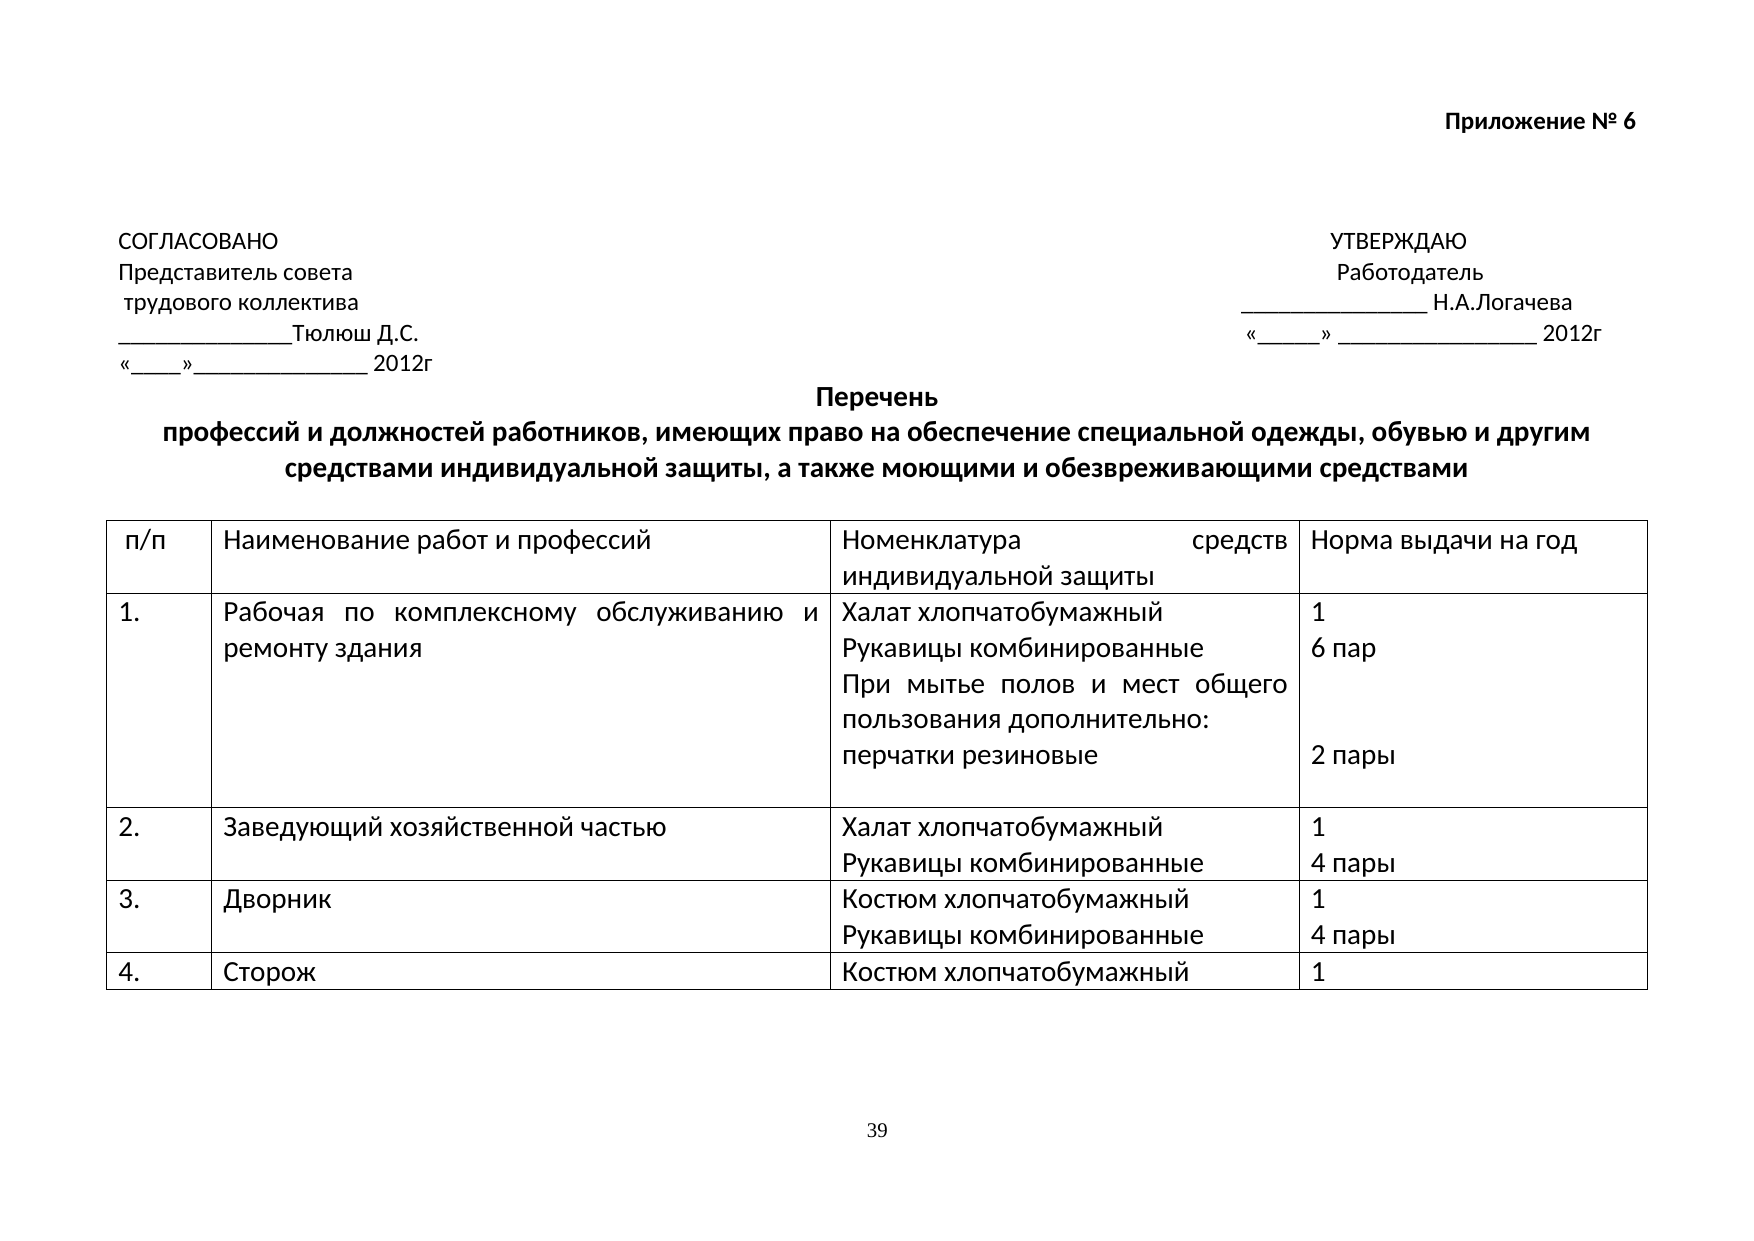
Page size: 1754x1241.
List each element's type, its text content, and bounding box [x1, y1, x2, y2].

table_header п/п [107, 521, 211, 592]
text Приложение № 6 [118, 106, 1636, 136]
text «____»______________ 2012г [118, 347, 1636, 378]
table_cell 1 [1300, 953, 1647, 988]
table_cell 1 4 пары [1300, 881, 1647, 952]
table_cell Халат хлопчатобумажный Рукавицы комбинированные При мытье полов и мест общего пользования дополнительно: перчатки резиновые [831, 594, 1299, 807]
table_header Норма выдачи на год [1300, 521, 1647, 592]
table_cell 2. [107, 808, 211, 879]
table_cell Костюм хлопчатобумажный [831, 953, 1299, 988]
table_cell Сторож [212, 953, 830, 988]
table_cell Халат хлопчатобумажный Рукавицы комбинированные [831, 808, 1299, 879]
text трудового коллектива _______________ Н.А.Логачева [118, 286, 1636, 317]
text Перечень [118, 378, 1636, 413]
table_cell Заведующий хозяйственной частью [212, 808, 830, 879]
text ______________Тюлюш Д.С. «_____» ________________ 2012г [118, 317, 1636, 347]
table_cell Костюм хлопчатобумажный Рукавицы комбинированные [831, 881, 1299, 952]
table_header Наименование работ и профессий [212, 521, 830, 592]
table_cell 1. [107, 594, 211, 807]
table_cell Дворник [212, 881, 830, 952]
table_cell 1 4 пары [1300, 808, 1647, 879]
text СОГЛАСОВАНО УТВЕРЖДАЮ [118, 225, 1636, 256]
text профессий и должностей работников, имеющих право на обеспечение специальной одежды, обувью и другим средствами индивидуальной защиты, а также моющими и обезвреживающими средствами [118, 413, 1636, 484]
table_cell 4. [107, 953, 211, 988]
table_cell Рабочая по комплексному обслуживанию и ремонту здания [212, 594, 830, 807]
table_cell 1 6 пар 2 пары [1300, 594, 1647, 807]
text Представитель совета Работодатель [118, 256, 1636, 286]
table_header Номенклатура средств индивидуальной защиты [831, 521, 1299, 592]
table_cell 3. [107, 881, 211, 952]
